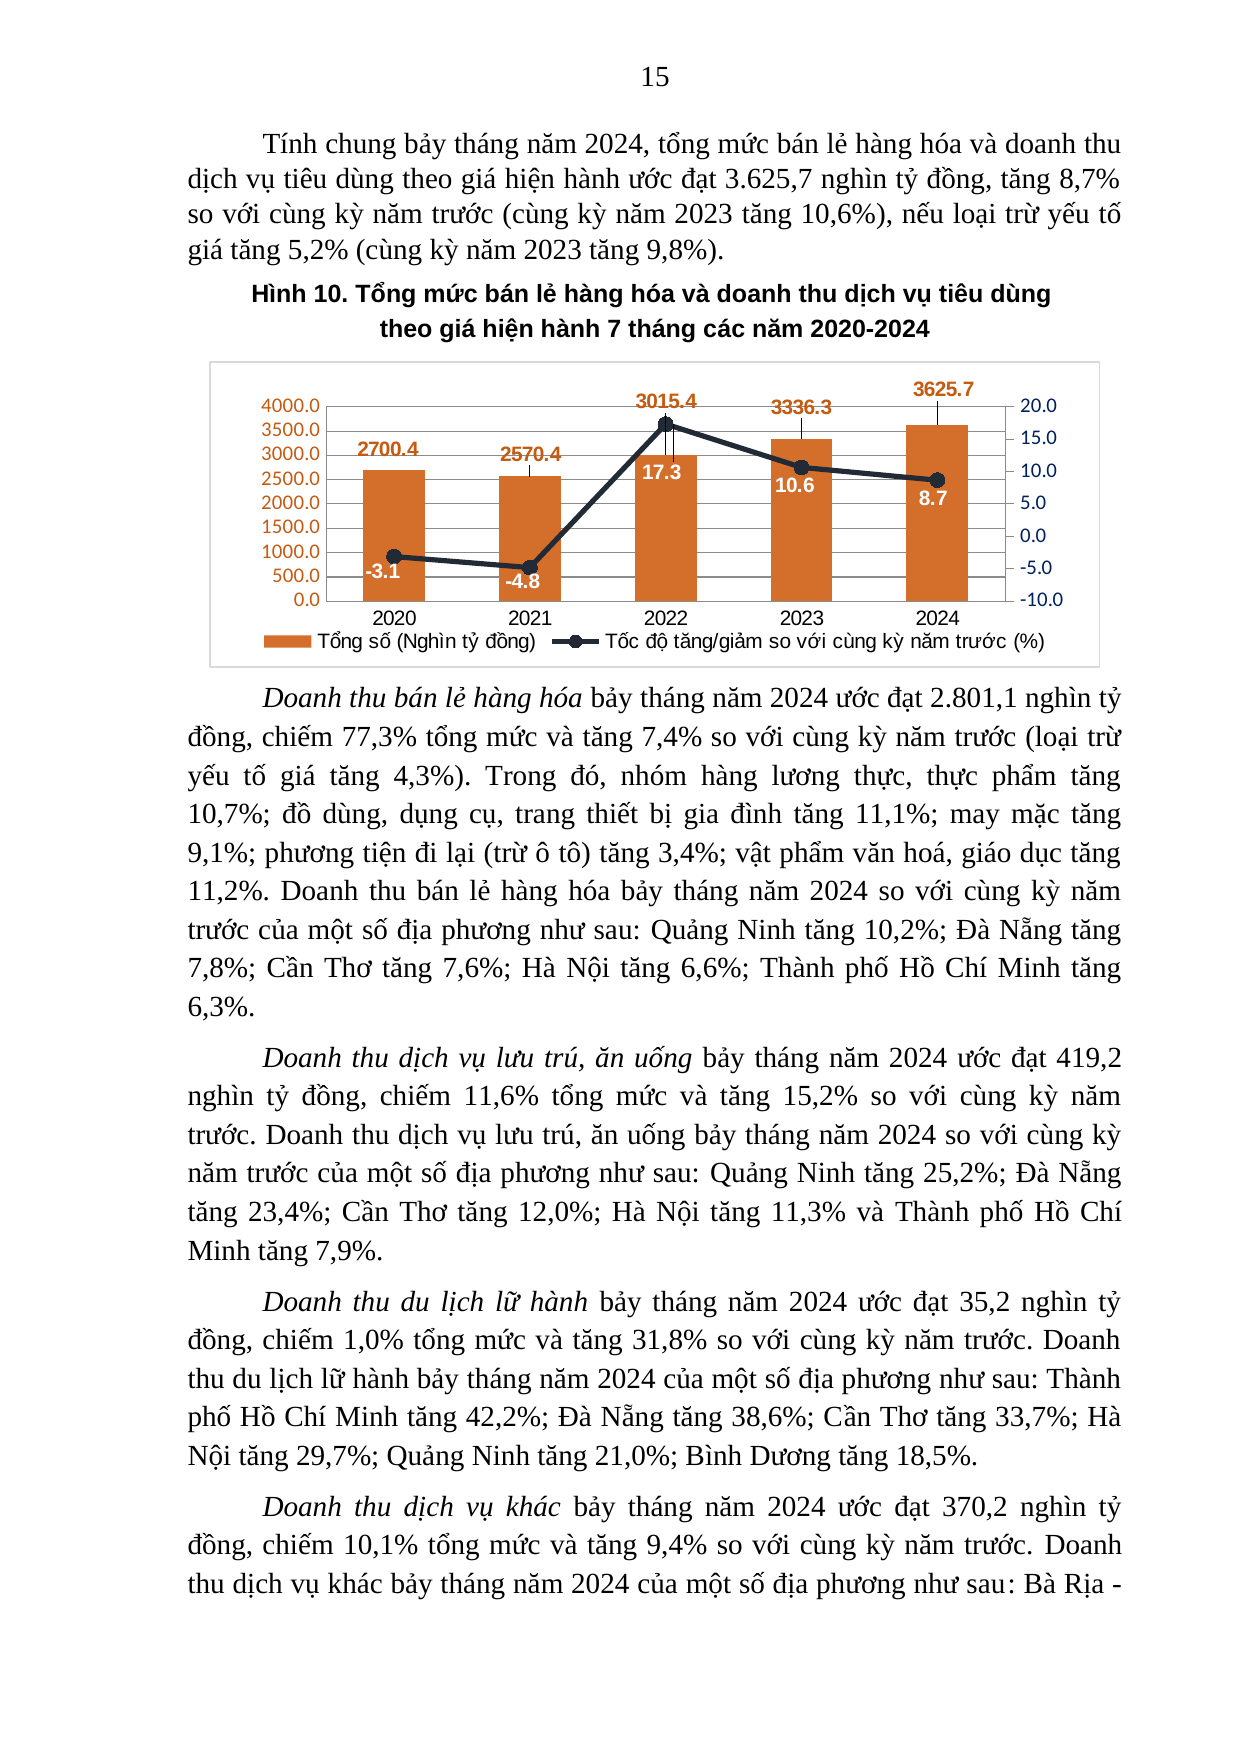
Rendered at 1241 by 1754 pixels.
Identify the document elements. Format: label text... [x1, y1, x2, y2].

text Doanh thu dịch vụ lưu trú, ăn uống bảy tháng năm 2024 ước đạt 419,2 nghìn tỷ đồng, chiếm 11,6% tổng mức và tăng 15,2% so với cùng kỳ năm trước. Doanh thu dịch vụ lưu trú, ăn uống bảy tháng năm 2024 so với cùng kỳ năm trước của một số địa phương như sau: Quảng Ninh tăng 25,2%; Đà Nẵng tăng 23,4%; Cần Thơ tăng 12,0%; Hà Nội tăng 11,3% và Thành phố Hồ Chí Minh tăng 7,9%. [187, 1151, 1122, 1266]
text Doanh thu dịch vụ lưu trú, ăn uống bảy tháng năm 2024 ước đạt 419,2 nghìn tỷ đồng, chiếm 11,6% tổng mức và tăng 15,2% so với cùng kỳ năm trước. Doanh thu dịch vụ lưu trú, ăn uống bảy tháng năm 2024 so với cùng kỳ năm trước của một số địa phương như sau: Quảng Ninh tăng 25,2%; Đà Nẵng tăng 23,4%; Cần Thơ tăng 12,0%; Hà Nội tăng 11,3% và Thành phố Hồ Chí Minh tăng 7,9%. [187, 1040, 1122, 1079]
text Doanh thu bán lẻ hàng hóa bảy tháng năm 2024 ước đạt 2.801,1 nghìn tỷ đồng, chiếm 77,3% tổng mức và tăng 7,4% so với cùng kỳ năm trước (loại trừ yếu tố giá tăng 4,3%). Trong đó, nhóm hàng lương thực, thực phẩm tăng 10,7%; đồ dùng, dụng cụ, trang thiết bị gia đình tăng 11,1%; may mặc tăng 9,1%; phương tiện đi lại (trừ ô tô) tăng 3,4%; vật phẩm văn hoá, giáo dục tăng 11,2%. Doanh thu bán lẻ hàng hóa bảy tháng năm 2024 so với cùng kỳ năm trước của một số địa phương như sau: Quảng Ninh tăng 10,2%; Đà Nẵng tăng 7,8%; Cần Thơ tăng 7,6%; Hà Nội tăng 6,6%; Thành phố Hồ Chí Minh tăng 6,3%. [187, 681, 1122, 950]
list Doanh thu du lịch lữ hành bảy tháng năm 2024 ước đạt 35,2 nghìn tỷ đồng, chiếm 1,0% tổng mức và tăng 31,8% so với cùng kỳ năm trước. Doanh thu du lịch lữ hành bảy tháng năm 2024 của một số địa phương như sau: Thành phố Hồ Chí Minh tăng 42,2%; Đà Nẵng tăng 38,6%; Cần Thơ tăng 33,7%; Hà Nội tăng 29,7%; Quảng Ninh tăng 21,0%; Bình Dương tăng 18,5%. [187, 1284, 1122, 1322]
list Doanh thu du lịch lữ hành bảy tháng năm 2024 ước đạt 35,2 nghìn tỷ đồng, chiếm 1,0% tổng mức và tăng 31,8% so với cùng kỳ năm trước. Doanh thu du lịch lữ hành bảy tháng năm 2024 của một số địa phương như sau: Thành phố Hồ Chí Minh tăng 42,2%; Đà Nẵng tăng 38,6%; Cần Thơ tăng 33,7%; Hà Nội tăng 29,7%; Quảng Ninh tăng 21,0%; Bình Dương tăng 18,5%. [187, 1394, 1122, 1471]
text Hình 10. Tổng mức bán lẻ hàng hóa và doanh thu dịch vụ tiêu dùng theo giá hiện hành 7 tháng các năm 2020-2024 [187, 279, 1122, 343]
text Tính chung bảy tháng năm 2024, tổng mức bán lẻ hàng hóa và doanh thu dịch vụ tiêu dùng theo giá hiện hành ước đạt 3.625,7 nghìn tỷ đồng, tăng 8,7% so với cùng kỳ năm trước (cùng kỳ năm 2023 tăng 10,6%), nếu loại trừ yếu tố giá tăng 5,2% (cùng kỳ năm 2023 tăng 9,8%). [187, 126, 1122, 265]
text Doanh thu bán lẻ hàng hóa bảy tháng năm 2024 ước đạt 2.801,1 nghìn tỷ đồng, chiếm 77,3% tổng mức và tăng 7,4% so với cùng kỳ năm trước (loại trừ yếu tố giá tăng 4,3%). Trong đó, nhóm hàng lương thực, thực phẩm tăng 10,7%; đồ dùng, dụng cụ, trang thiết bị gia đình tăng 11,1%; may mặc tăng 9,1%; phương tiện đi lại (trừ ô tô) tăng 3,4%; vật phẩm văn hoá, giáo dục tăng 11,2%. Doanh thu bán lẻ hàng hóa bảy tháng năm 2024 so với cùng kỳ năm trước của một số địa phương như sau: Quảng Ninh tăng 10,2%; Đà Nẵng tăng 7,8%; Cần Thơ tăng 7,6%; Hà Nội tăng 6,6%; Thành phố Hồ Chí Minh tăng 6,3%. [187, 984, 1122, 1022]
